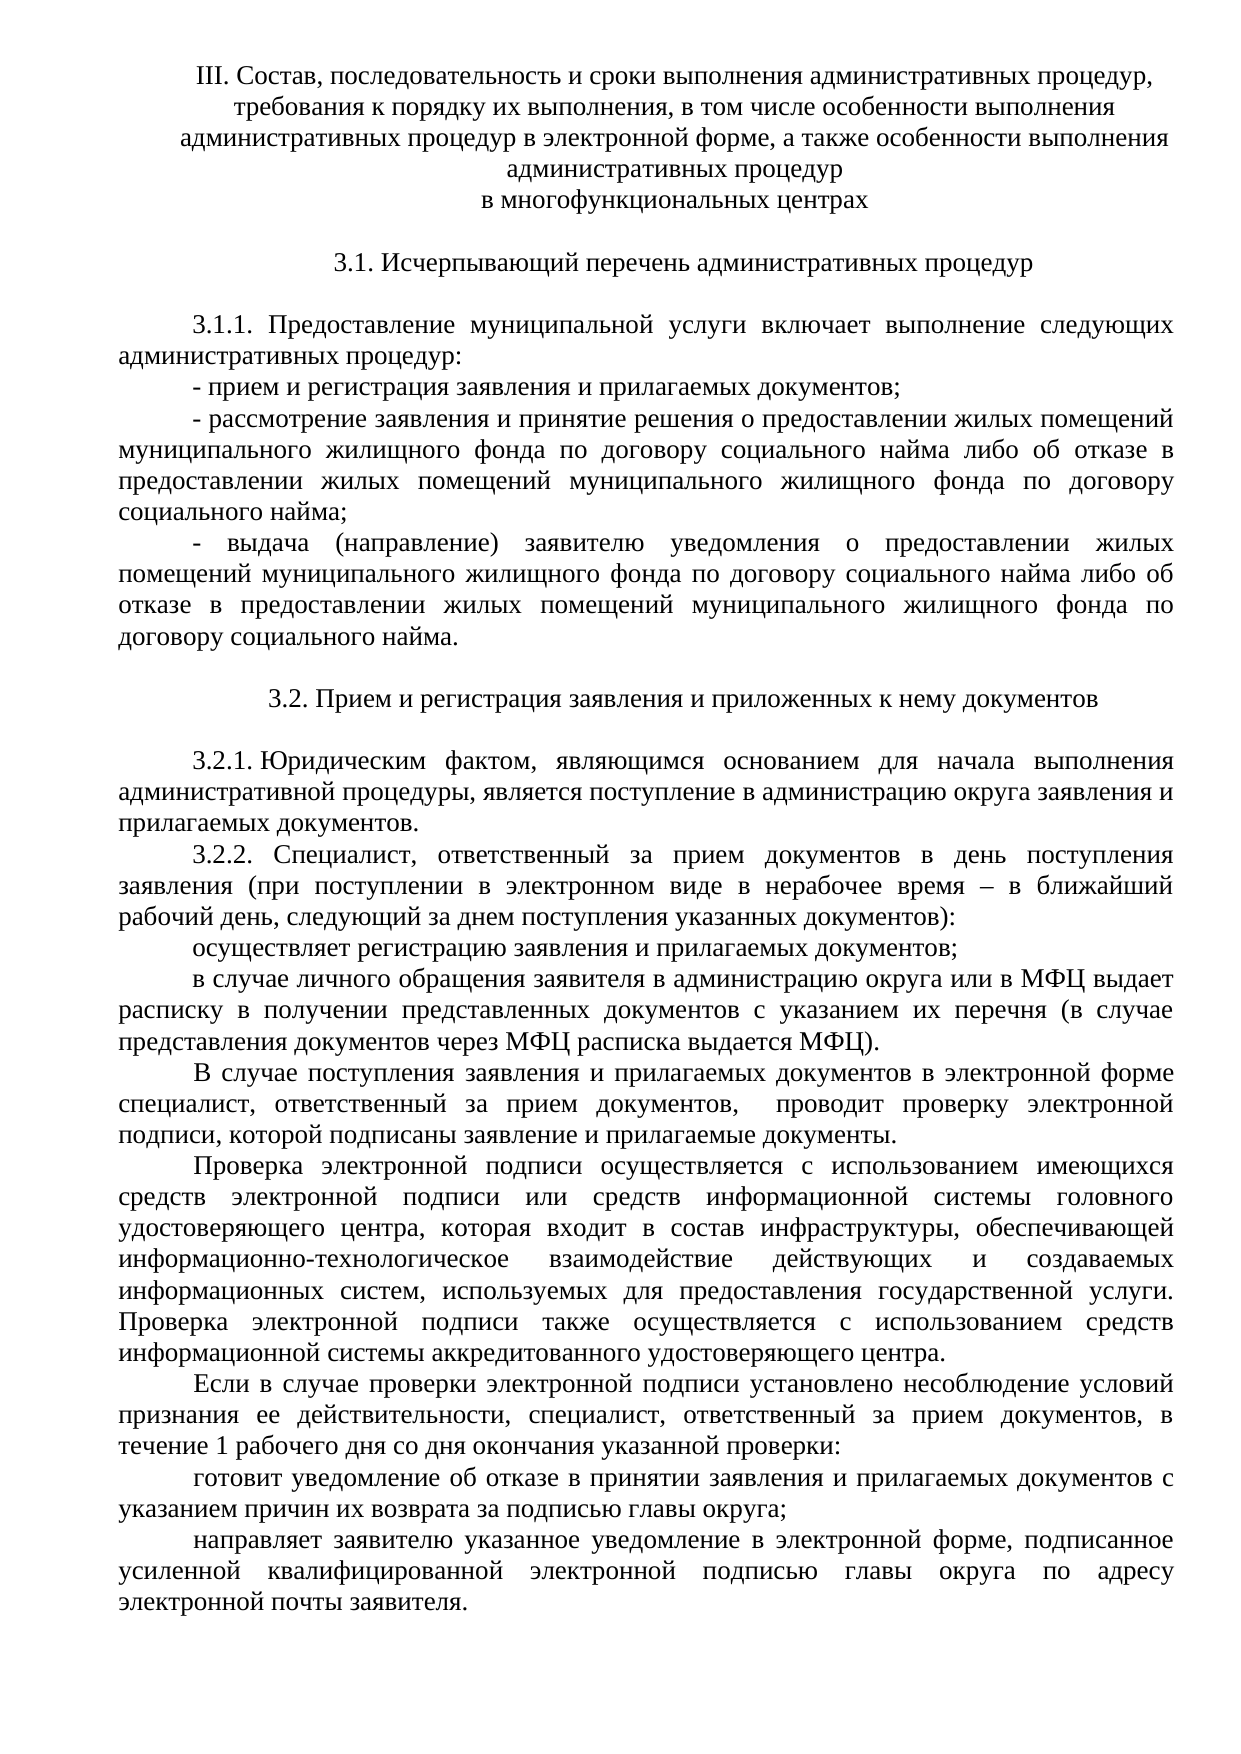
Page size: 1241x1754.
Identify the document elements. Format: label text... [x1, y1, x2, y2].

text - выдача (направление) заявителю уведомления о предоставлении жилых помещений муниципального жилищного фонда по договору социального найма либо об отказе в предоставлении жилых помещений муниципального жилищного фонда по договору социального найма. [118, 526, 1175, 651]
text - прием и регистрация заявления и прилагаемых документов; [118, 371, 1175, 402]
text 3.2. Прием и регистрация заявления и приложенных к нему документов [118, 682, 1175, 713]
text 3.2.2. Специалист, ответственный за прием документов в день поступления заявления (при поступлении в электронном виде в нерабочее время – в ближайший рабочий день, следующий за днем поступления указанных документов): [118, 838, 1175, 931]
text - рассмотрение заявления и принятие решения о предоставлении жилых помещений муниципального жилищного фонда по договору социального найма либо об отказе в предоставлении жилых помещений муниципального жилищного фонда по договору социального найма; [118, 402, 1175, 526]
text готовит уведомление об отказе в принятии заявления и прилагаемых документов с указанием причин их возврата за подписью главы округа; [118, 1461, 1175, 1523]
text III. Состав, последовательность и сроки выполнения административных процедур, требования к порядку их выполнения, в том числе особенности выполнения административных процедур в электронной форме, а также особенности выполнения административных процедур [174, 59, 1175, 184]
text В случае поступления заявления и прилагаемых документов в электронной форме специалист, ответственный за прием документов, проводит проверку электронной подписи, которой подписаны заявление и прилагаемые документы. [118, 1056, 1175, 1149]
text в многофункциональных центрах [174, 184, 1175, 215]
text направляет заявителю указанное уведомление в электронной форме, подписанное усиленной квалифицированной электронной подписью главы округа по адресу электронной почты заявителя. [118, 1523, 1175, 1616]
text Проверка электронной подписи осуществляется с использованием имеющихся средств электронной подписи или средств информационной системы головного удостоверяющего центра, которая входит в состав инфраструктуры, обеспечивающей информационно-технологическое взаимодействие действующих и создаваемых информационных систем, используемых для предоставления государственной услуги. Проверка электронной подписи также осуществляется с использованием средств информационной системы аккредитованного удостоверяющего центра. [118, 1149, 1175, 1367]
text Если в случае проверки электронной подписи установлено несоблюдение условий признания ее действительности, специалист, ответственный за прием документов, в течение 1 рабочего дня со дня окончания указанной проверки: [118, 1367, 1175, 1461]
text 3.2.1. Юридическим фактом, являющимся основанием для начала выполнения административной процедуры, является поступление в администрацию округа заявления и прилагаемых документов. [118, 744, 1175, 838]
text осуществляет регистрацию заявления и прилагаемых документов; [118, 931, 1175, 962]
text в случае личного обращения заявителя в администрацию округа или в МФЦ выдает расписку в получении представленных документов с указанием их перечня (в случае представления документов через МФЦ расписка выдается МФЦ). [118, 962, 1175, 1056]
text 3.1. Исчерпывающий перечень административных процедур [118, 246, 1175, 277]
text 3.1.1. Предоставление муниципальной услуги включает выполнение следующих административных процедур: [118, 308, 1175, 371]
